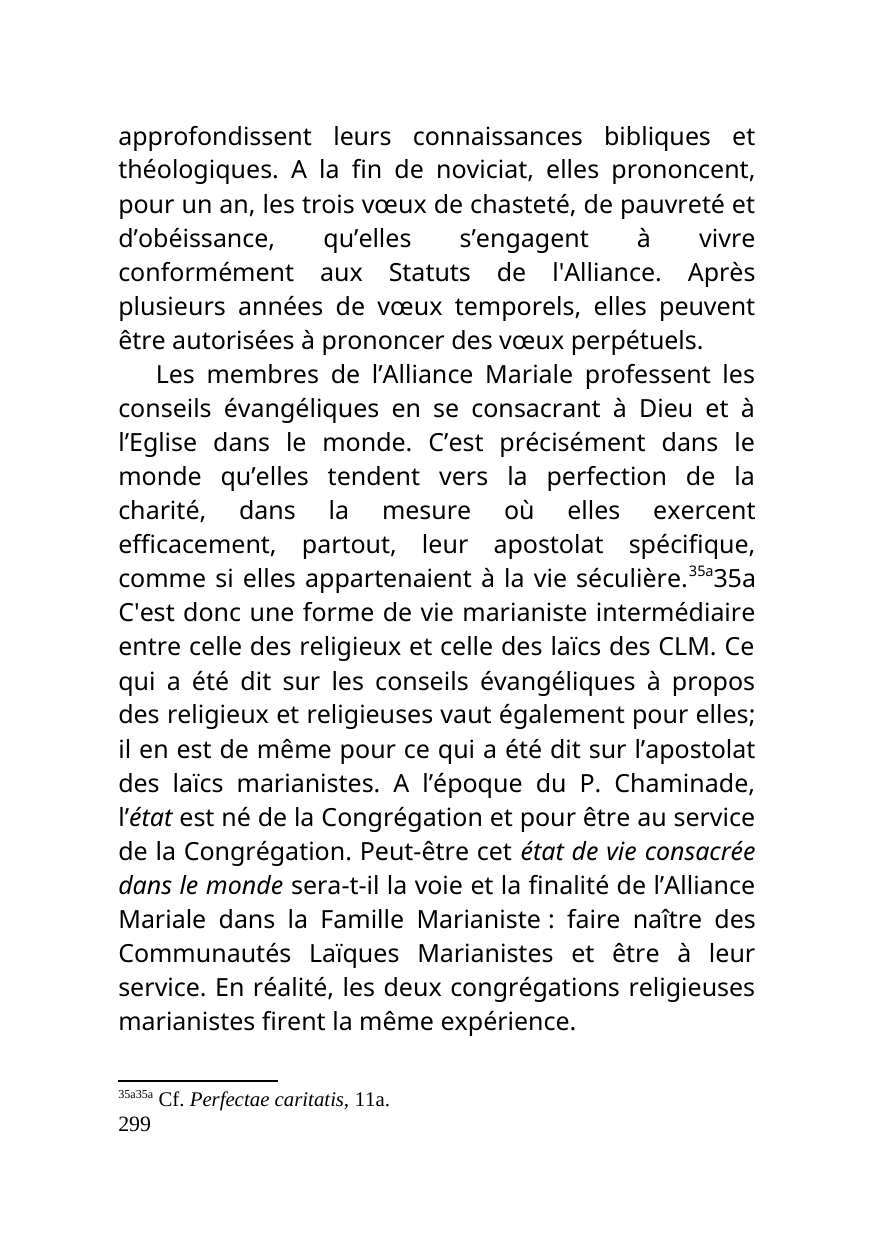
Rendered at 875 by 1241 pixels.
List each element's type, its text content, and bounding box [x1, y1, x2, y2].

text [118, 118, 756, 357]
text Les membres de l’Alliance Mariale professent les conseils évangéliques en se consacrant à Dieu et à l’Eglise dans le monde. C’est précisément dans le monde qu’elles tendent vers la perfection de la charité, dans la mesure où elles exercent efficacement, partout, leur apostolat spécifique, comme si elles appartenaient à la vie séculière.35a C'est donc une forme de vie marianiste intermédiaire entre celle des religieux et celle des laïcs des CLM. Ce qui a été dit sur les conseils évangéliques à propos des religieux et religieuses vaut également pour elles; il en est de même pour ce qui a été dit sur l’apostolat des laïcs marianistes. A l’époque du P. Chaminade, l’état est né de la Congrégation et pour être au service de la Congrégation. Peut-être cet état de vie consacrée dans le monde sera-t-il la voie et la finalité de l’Alliance Mariale dans la Famille Marianiste : faire naître des Communautés Laïques Marianistes et être à leur service. En réalité, les deux congrégations religieuses marianistes firent la même expérience. [118, 357, 756, 1038]
